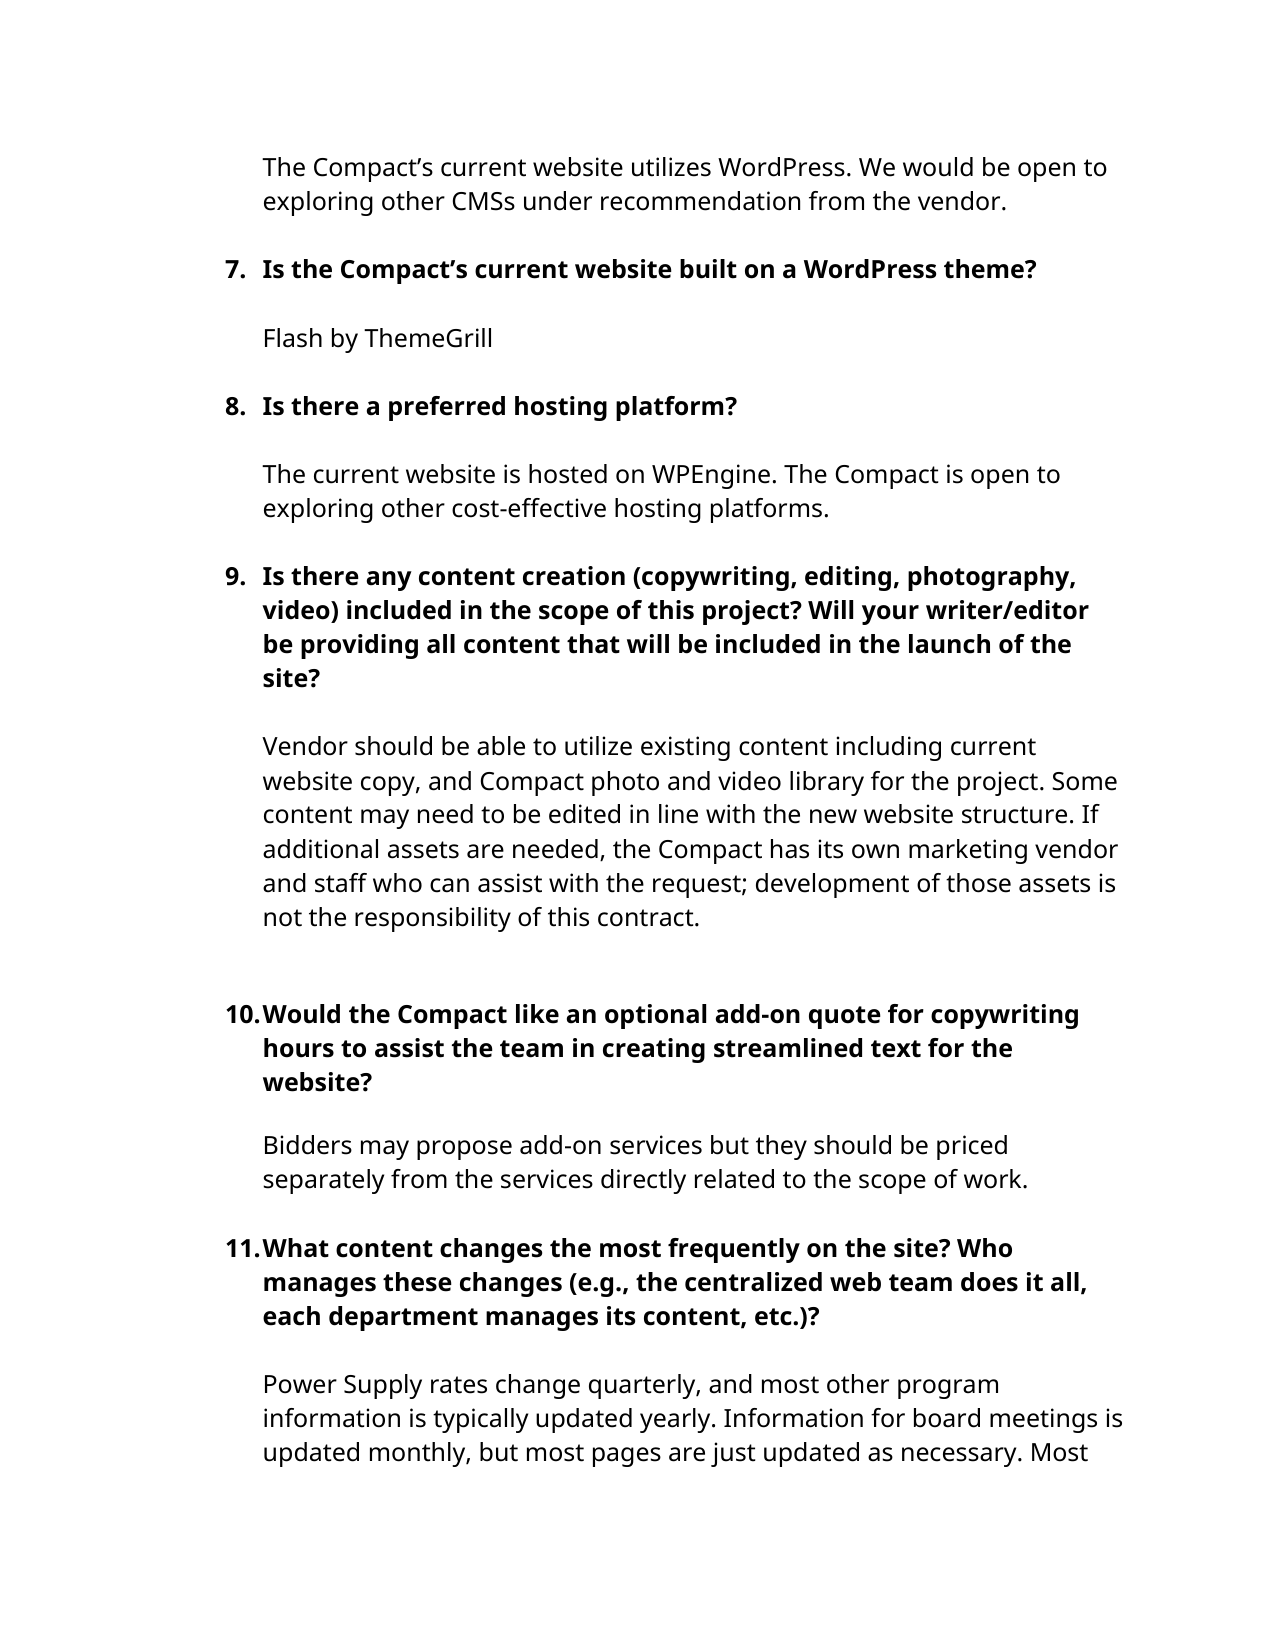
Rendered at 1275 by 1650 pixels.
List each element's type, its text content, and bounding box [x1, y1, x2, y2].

list What content changes the most frequently on the site? Who manages these changes (e.g., the centralized web team does it all, each department manages its content, etc.)? [225, 1230, 1125, 1332]
list Would the Compact like an optional add-on quote for copywriting hours to assist the team in creating streamlined text for the website? [225, 997, 1125, 1099]
text Flash by ThemeGrill [187, 320, 1125, 354]
list Is there a preferred hosting platform? [225, 388, 1125, 422]
list Is the Compact’s current website built on a WordPress theme? [225, 252, 1125, 286]
list Bidders may propose add-on services but they should be priced separately from the services directly related to the scope of work. [262, 1128, 1125, 1196]
text Vendor should be able to utilize existing content including current website copy, and Compact photo and video library for the project. Some content may need to be edited in line with the new website structure. If additional assets are needed, the Compact has its own marketing vendor and staff who can assist with the request; development of those assets is not the responsibility of this contract. [262, 729, 1125, 933]
list Is there any content creation (copywriting, editing, photography, video) included in the scope of this project? Will your writer/editor be providing all content that will be included in the launch of the site? [225, 559, 1125, 695]
text The current website is hosted on WPEngine. The Compact is open to exploring other cost-effective hosting platforms. [262, 457, 1125, 525]
text The Compact’s current website utilizes WordPress. We would be open to exploring other CMSs under recommendation from the vendor. [262, 150, 1125, 218]
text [262, 1366, 1125, 1469]
